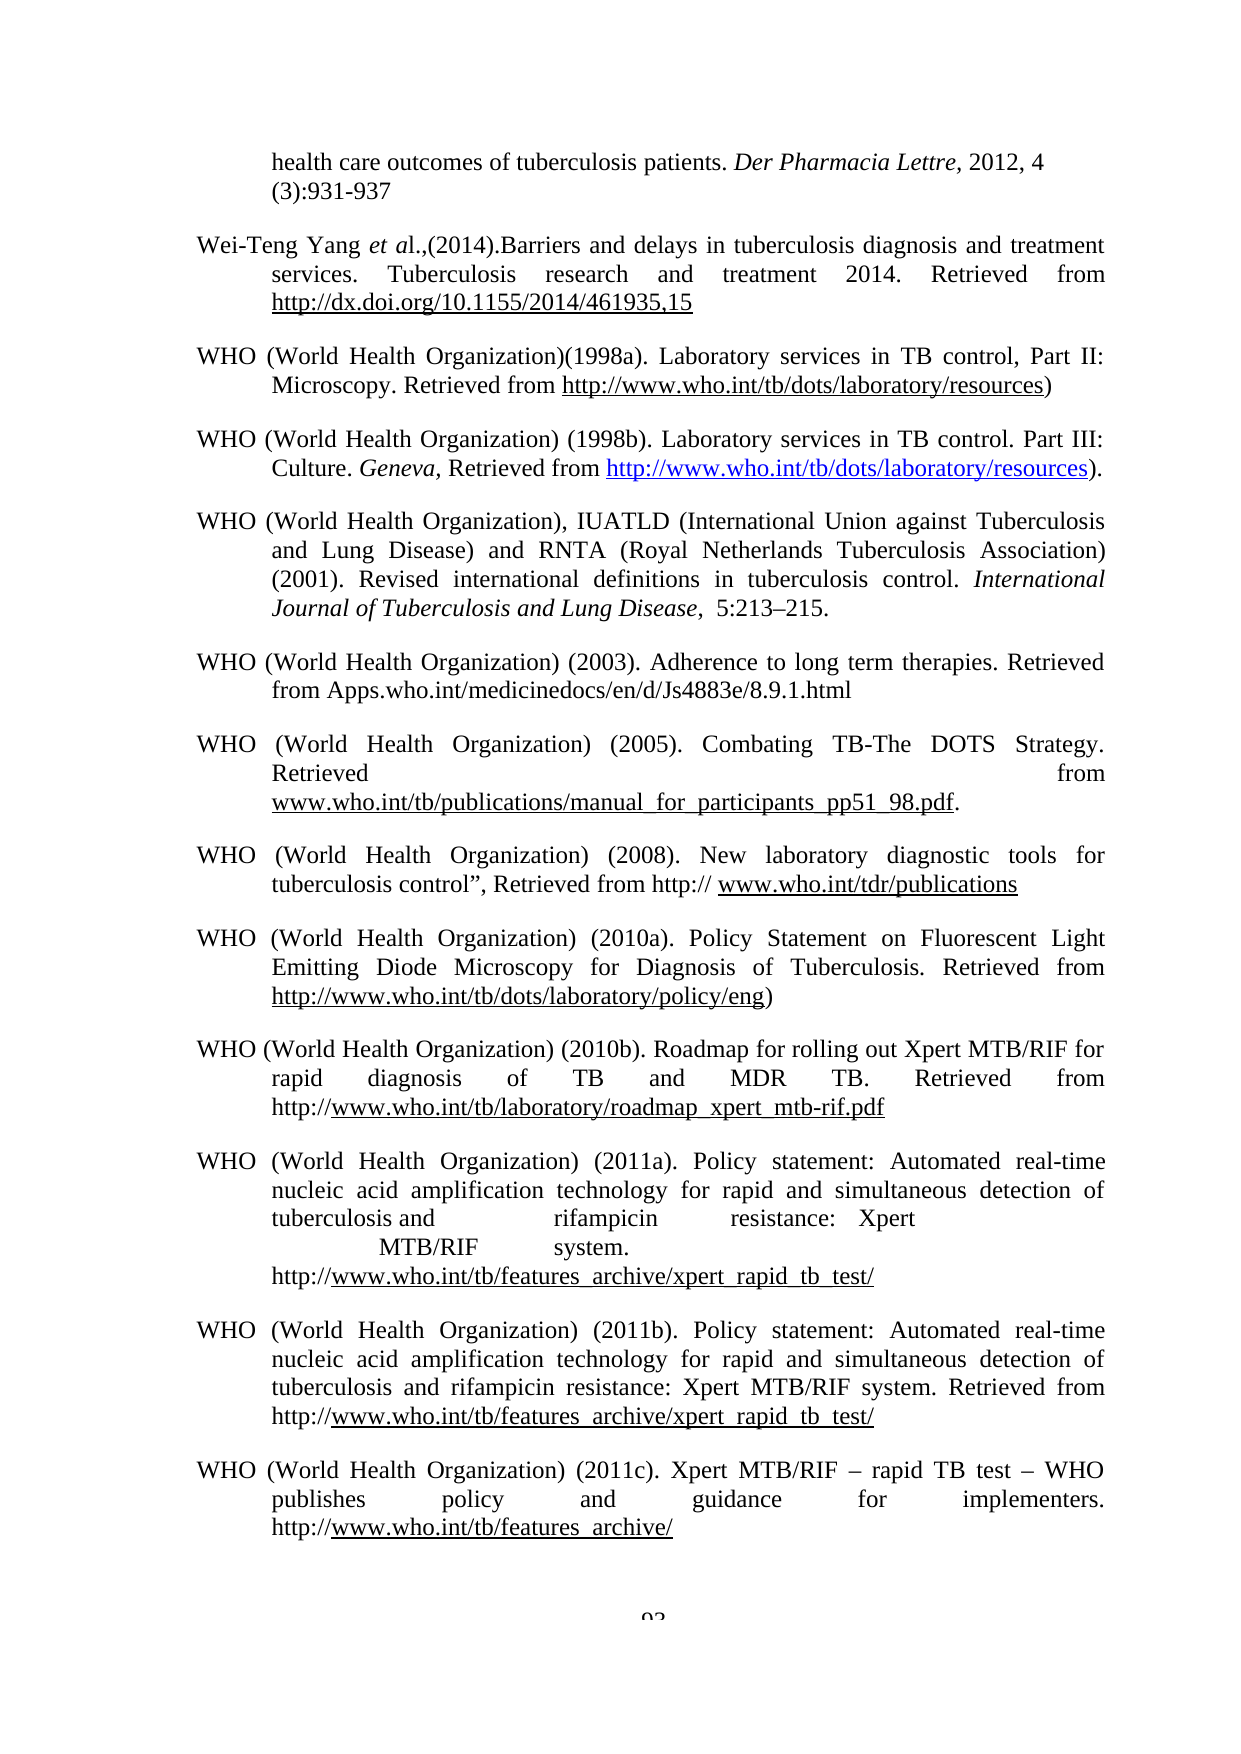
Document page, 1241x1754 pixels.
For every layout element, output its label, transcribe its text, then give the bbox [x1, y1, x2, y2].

text WHO (World Health Organization), IUATLD (International Union against Tuberculosis and Lung Disease) and RNTA (Royal Netherlands Tuberculosis Association) (2001). Revised international definitions in tuberculosis control. International Journal of Tuberculosis and Lung Disease, 5:213–215. [196, 506, 1106, 621]
text WHO (World Health Organization)(1998a). Laboratory services in TB control, Part II: Microscopy. Retrieved from http://www.who.int/tb/dots/laboratory/resources) [196, 341, 1105, 399]
text WHO (World Health Organization) (2005). Combating TB-The DOTS Strategy. Retrieved from www.who.int/tb/publications/manual_for_participants_pp51_98.pdf. [196, 729, 1105, 816]
text WHO (World Health Organization) (2008). New laboratory diagnostic tools for tuberculosis control”, Retrieved from http:// www.who.int/tdr/publications [196, 841, 1105, 898]
text WHO (World Health Organization) (2011b). Policy statement: Automated real-time nucleic acid amplification technology for rapid and simultaneous detection of tuberculosis and rifampicin resistance: Xpert MTB/RIF system. Retrieved from http://www.who.int/tb/features_archive/xpert_rapid_tb_test/ [196, 1315, 1106, 1430]
text WHO (World Health Organization) (1998b). Laboratory services in TB control. Part III: Culture. Geneva, Retrieved from http://www.who.int/tb/dots/laboratory/resources). [196, 424, 1105, 481]
text WHO (World Health Organization) (2003). Adherence to long term therapies. Retrieved from Apps.who.int/medicinedocs/en/d/Js4883e/8.9.1.html [196, 647, 1105, 704]
text health care outcomes of tuberculosis patients. Der Pharmacia Lettre, 2012, 4 (3):931-937 [271, 147, 1106, 205]
text Wei-Teng Yang et al.,(2014).Barriers and delays in tuberculosis diagnosis and treatment services. Tuberculosis research and treatment 2014. Retrieved from http://dx.doi.org/10.1155/2014/461935,15 [196, 230, 1106, 316]
text WHO (World Health Organization) (2010a). Policy Statement on Fluorescent Light Emitting Diode Microscopy for Diagnosis of Tuberculosis. Retrieved from http://www.who.int/tb/dots/laboratory/policy/eng) [196, 923, 1105, 1009]
text WHO (World Health Organization) (2011c). Xpert MTB/RIF – rapid TB test – WHO publishes policy and guidance for implementers. http://www.who.int/tb/features_archive/ [196, 1455, 1106, 1541]
text WHO (World Health Organization) (2010b). Roadmap for rolling out Xpert MTB/RIF for rapid diagnosis of TB and MDR TB. Retrieved from http://www.who.int/tb/laboratory/roadmap_xpert_mtb-rif.pdf [196, 1034, 1105, 1121]
text WHO (World Health Organization) (2011a). Policy statement: Automated real-time nucleic acid amplification technology for rapid and simultaneous detection of tuberculosis and rifampicin resistance: Xpert MTB/RIF system. http://www.who.int/tb/features_archive/xpert_rapid_tb_test/ [196, 1146, 1106, 1290]
